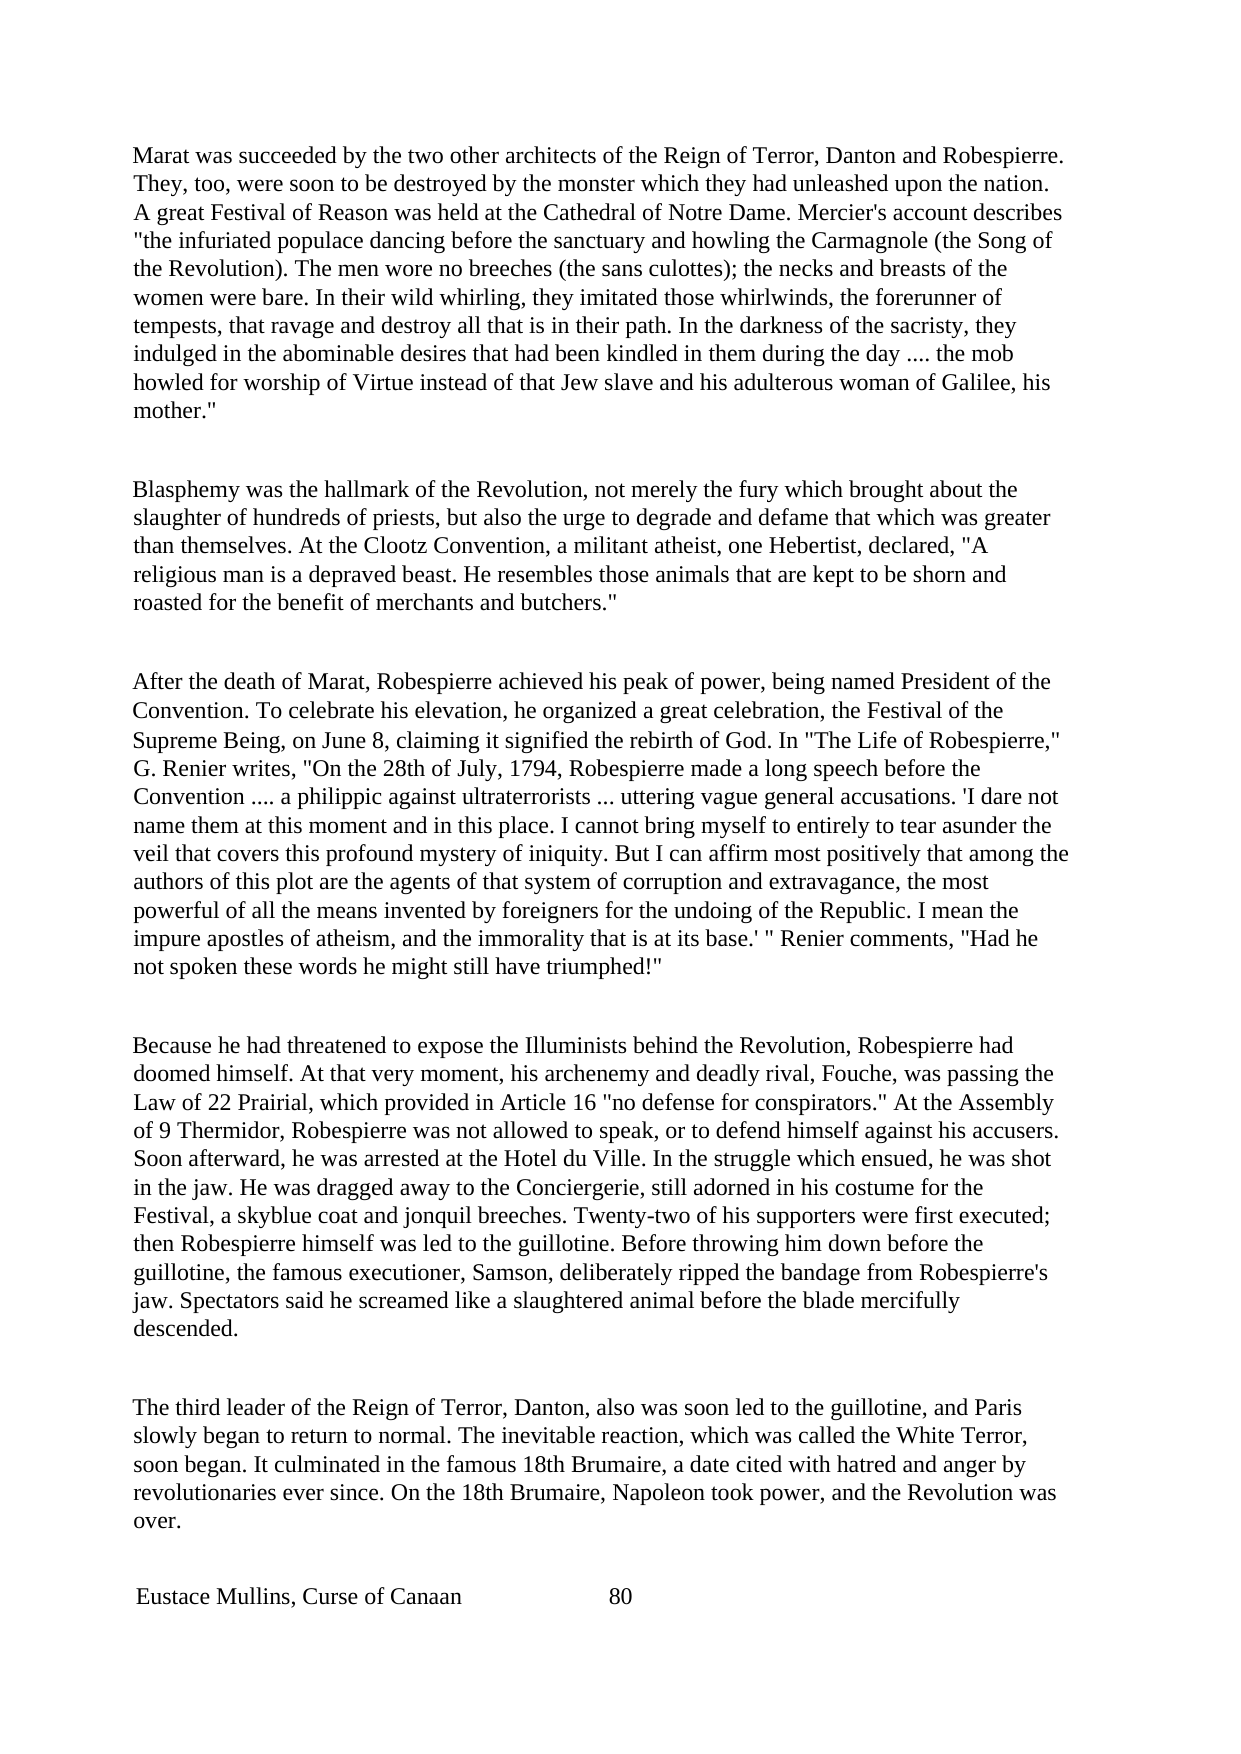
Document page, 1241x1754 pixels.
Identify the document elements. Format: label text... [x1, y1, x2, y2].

text Blasphemy was the hallmark of the Revolution, not merely the fury which brought about the slaughter of hundreds of priests, but also the urge to degrade and defame that which was greater than themselves. At the Clootz Convention, a militant atheist, one Hebertist, declared, "A religious man is a depraved beast. He resembles those animals that are kept to be shorn and roasted for the benefit of merchants and butchers." [132, 475, 1072, 616]
text Marat was succeeded by the two other architects of the Reign of Terror, Danton and Robespierre. They, too, were soon to be destroyed by the monster which they had unleashed upon the nation. A great Festival of Reason was held at the Cathedral of Notre Dame. Mercier's account describes "the infuriated populace dancing before the sanctuary and howling the Carmagnole (the Song of the Revolution). The men wore no breeches (the sans culottes); the necks and breasts of the women were bare. In their wild whirling, they imitated those whirlwinds, the forerunner of tempests, that ravage and destroy all that is in their path. In the darkness of the sacristy, they indulged in the abominable desires that had been kindled in them during the day .... the mob howled for worship of Virtue instead of that Jew slave and his adulterous woman of Galilee, his mother." [132, 141, 1072, 424]
text Because he had threatened to expose the Illuminists behind the Revolution, Robespierre had doomed himself. At that very moment, his archenemy and deadly rival, Fouche, was passing the Law of 22 Prairial, which provided in Article 16 "no defense for conspirators." At the Assembly of 9 Thermidor, Robespierre was not allowed to speak, or to defend himself against his accusers. Soon afterward, he was arrested at the Hotel du Ville. In the struggle which ensued, he was shot in the jaw. He was dragged away to the Conciergerie, still adorned in his costume for the Festival, a skyblue coat and jonquil breeches. Twenty-two of his supporters were first executed; then Robespierre himself was led to the guillotine. Before throwing him down before the guillotine, the famous executioner, Samson, deliberately ripped the bandage from Robespierre's jaw. Spectators said he screamed like a slaughtered animal before the blade mercifully descended. [132, 1031, 1072, 1342]
text Supreme Being, on June 8, claiming it signified the rebirth of God. In "The Life of Robespierre," G. Renier writes, "On the 28th of July, 1794, Robespierre made a long speech before the Convention .... a philippic against ultraterrorists ... uttering vague general accusations. 'I dare not name them at this moment and in this place. I cannot bring myself to entirely to tear asunder the veil that covers this profound mystery of iniquity. But I can affirm most positively that among the authors of this plot are the agents of that system of corruption and extravagance, the most powerful of all the means invented by foreigners for the undoing of the Republic. I mean the impure apostles of atheism, and the immorality that is at its base.' " Renier comments, "Had he not spoken these words he might still have triumphed!" [132, 726, 1072, 980]
text The third leader of the Reign of Terror, Danton, also was soon led to the guillotine, and Paris slowly began to return to normal. The inevitable reaction, which was called the White Terror, soon began. It culminated in the famous 18th Brumaire, a date cited with hatred and anger by revolutionaries ever since. On the 18th Brumaire, Napoleon took power, and the Revolution was over. [132, 1393, 1072, 1534]
text After the death of Marat, Robespierre achieved his peak of power, being named President of the [132, 667, 1072, 694]
text Convention. To celebrate his elevation, he organized a great celebration, the Festival of the [132, 696, 1072, 724]
